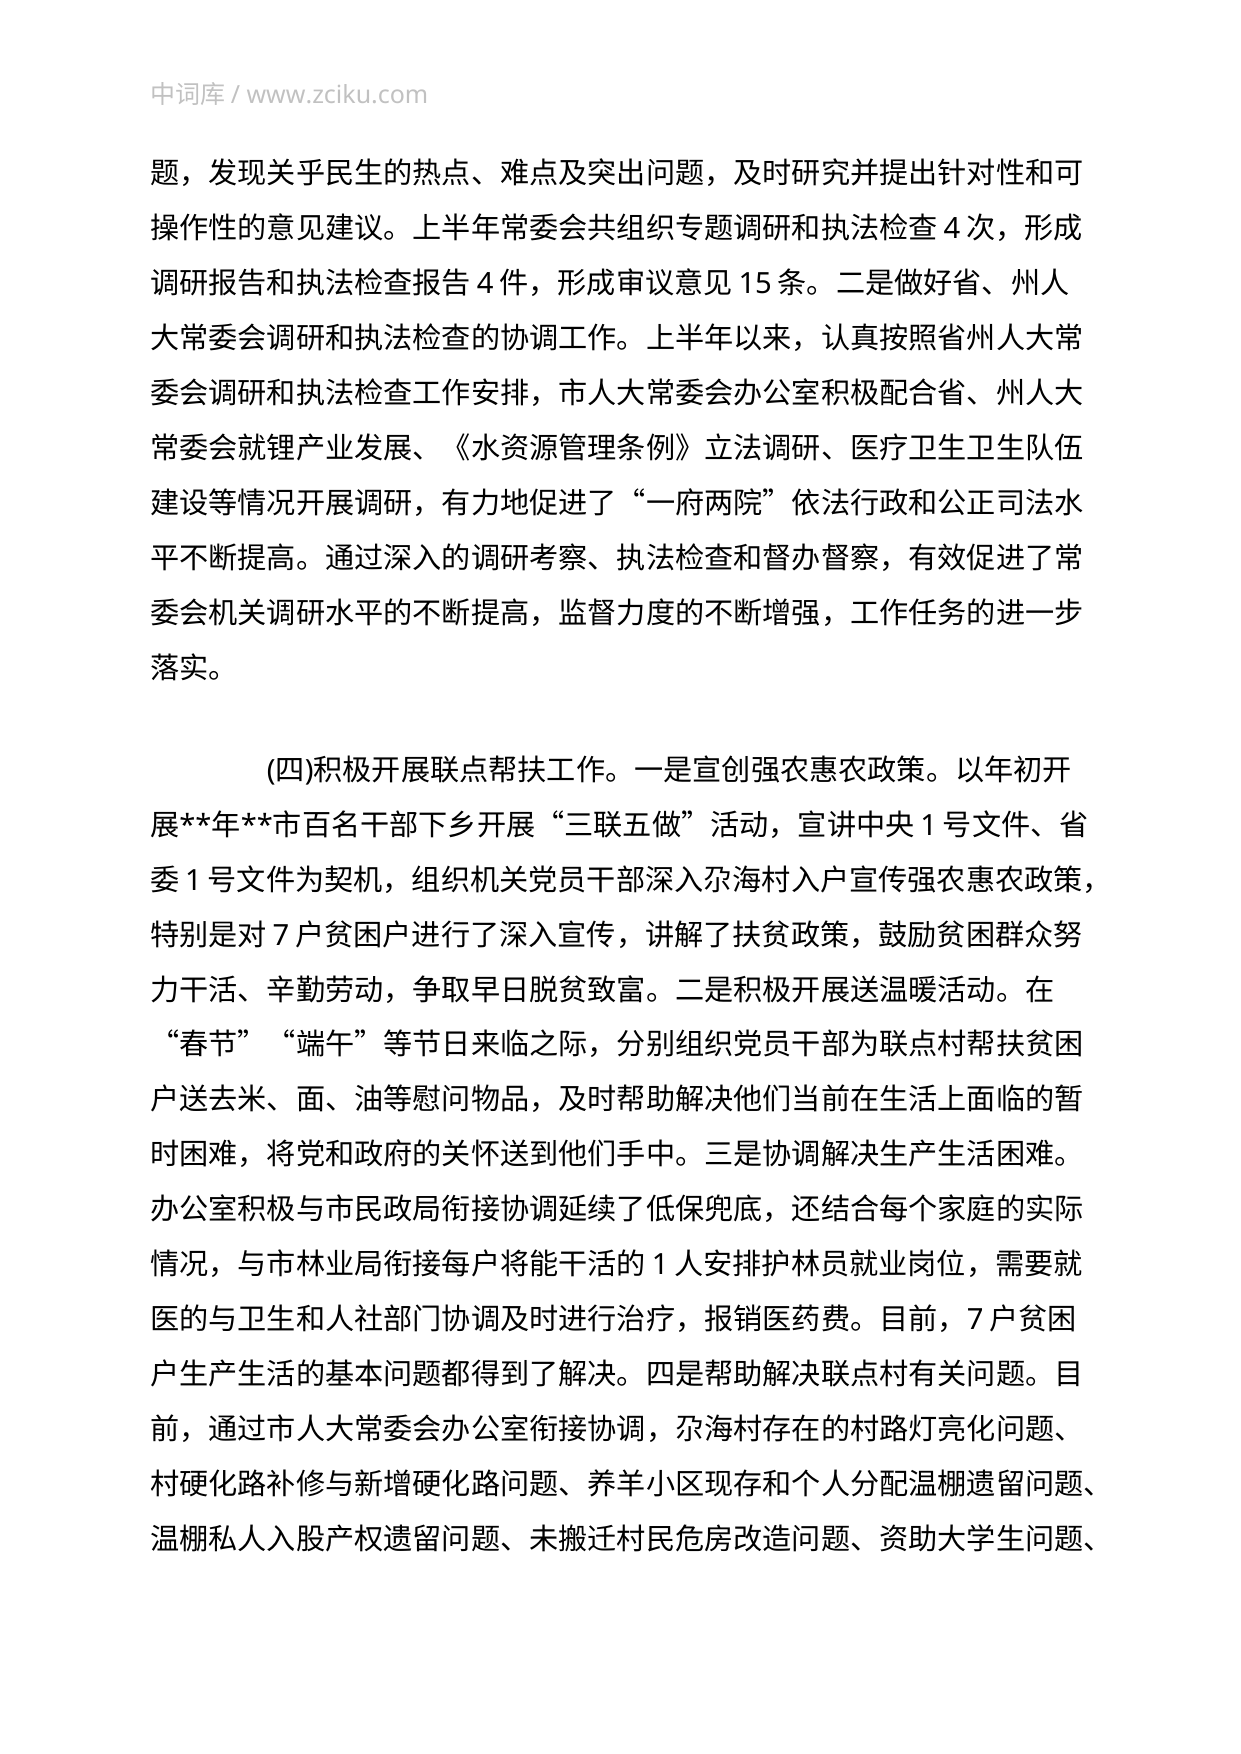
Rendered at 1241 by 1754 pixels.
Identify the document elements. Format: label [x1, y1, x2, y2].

text [150, 150, 1090, 687]
text [150, 746, 1090, 1557]
